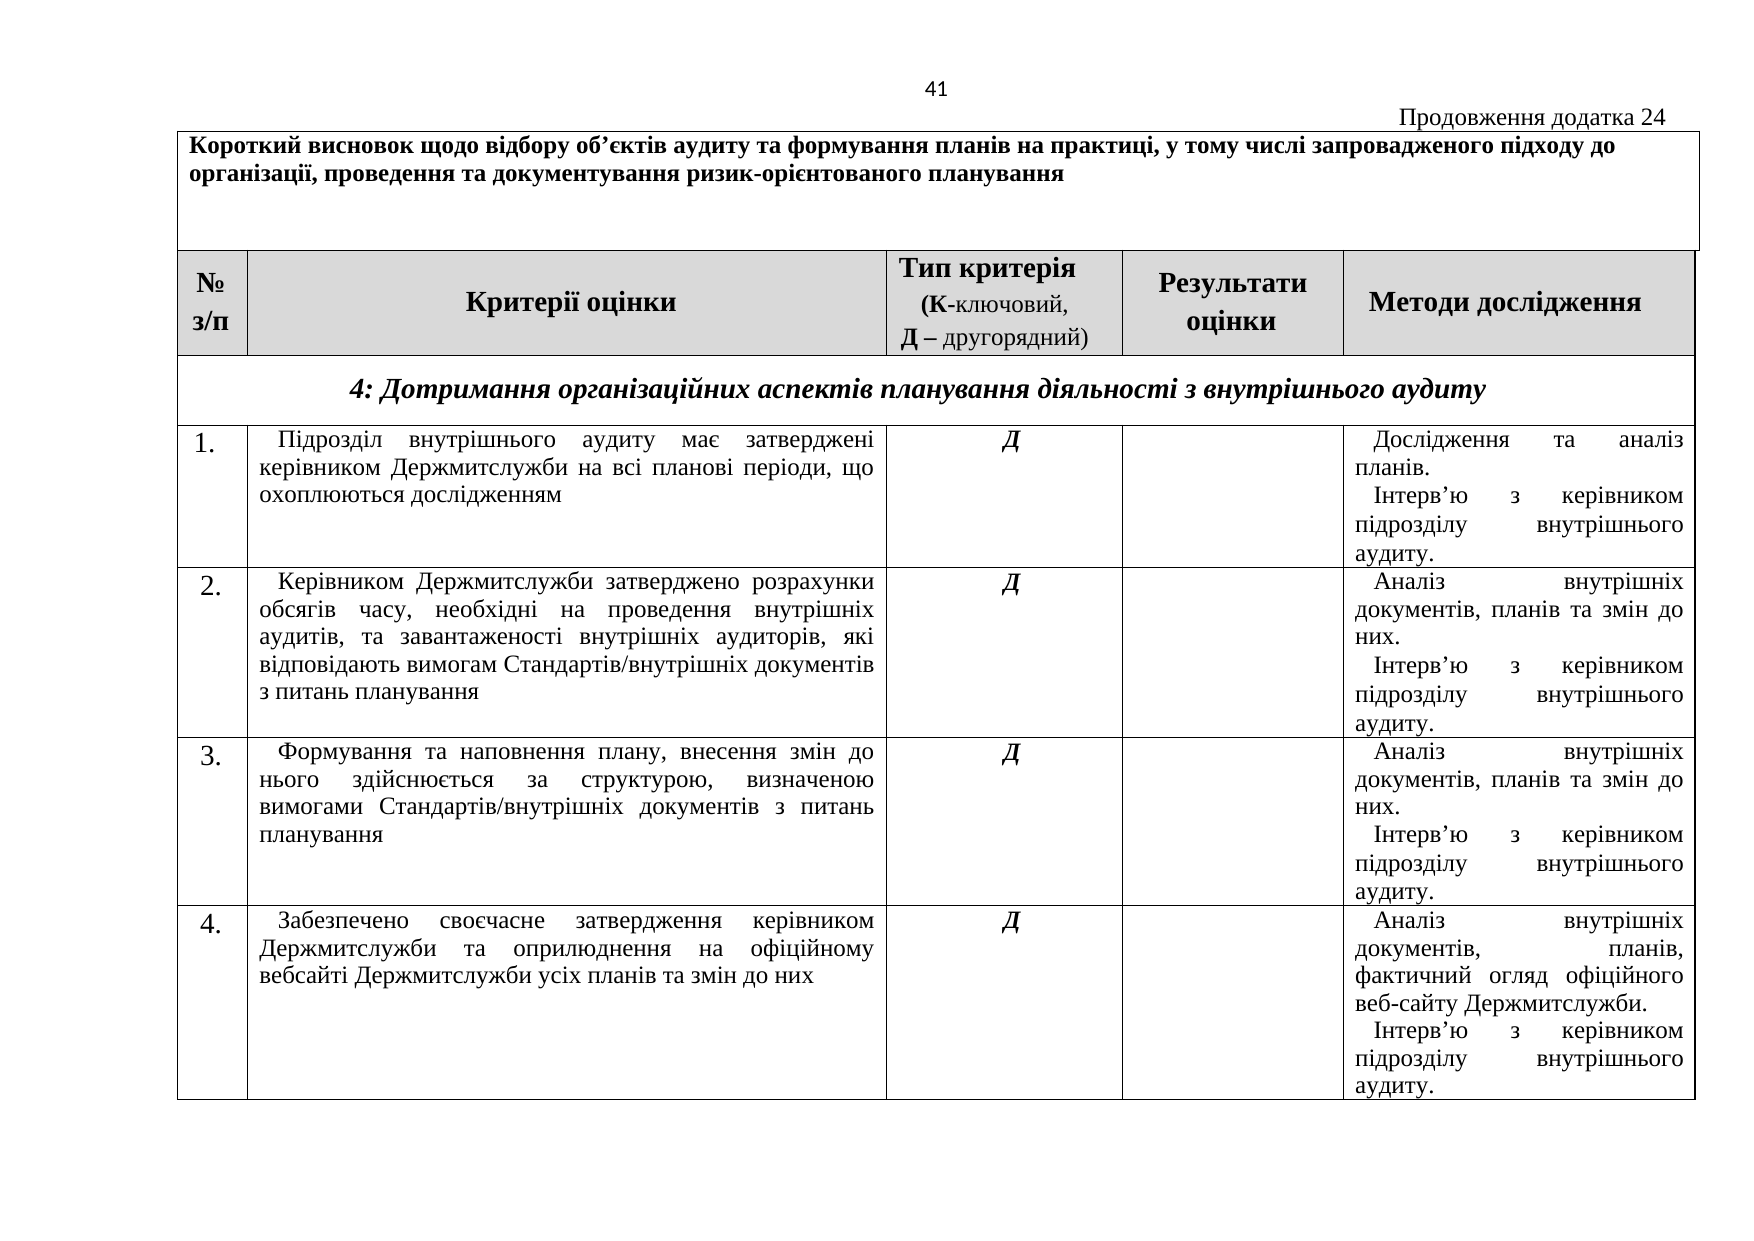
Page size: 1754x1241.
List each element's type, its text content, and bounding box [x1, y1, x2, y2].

table_cell Аналіз внутрішніх документів, планів та змін до них. Інтерв’ю з керівником підрозділу внутрішнього аудиту. [1344, 568, 1694, 737]
table_cell [1123, 426, 1343, 567]
table_cell № з/п [178, 251, 247, 355]
table_cell Д [887, 738, 1122, 905]
table_cell Керівником Держмитслужби затверджено розрахунки обсягів часу, необхідні на проведення внутрішніх аудитів, та завантаженості внутрішніх аудиторів, які відповідають вимогам Стандартів/внутрішніх документів з питань планування [248, 568, 886, 737]
table_cell 4: Дотримання організаційних аспектів планування діяльності з внутрішнього аудиту [178, 356, 1694, 424]
table_cell Д [887, 568, 1122, 737]
table_cell Дослідження та аналіз планів. Інтерв’ю з керівником підрозділу внутрішнього аудиту. [1344, 426, 1694, 567]
table_cell Д [887, 906, 1122, 1099]
table_cell Короткий висновок щодо відбору об’єктів аудиту та формування планів на практиці, у тому числі запровадженого підходу до організації, проведення та документування ризик-орієнтованого планування [178, 132, 1699, 249]
table_cell Забезпечено своєчасне затвердження керівником Держмитслужби та оприлюднення на офіційному вебсайті Держмитслужби усіх планів та змін до них [248, 906, 886, 1099]
table_cell Тип критерія (К-ключовий, Д – другорядний) [887, 251, 1122, 355]
table_cell 4. [178, 906, 247, 1099]
table_cell Підрозділ внутрішнього аудиту має затверджені керівником Держмитслужби на всі планові періоди, що охоплюються дослідженням [248, 426, 886, 567]
table_cell Аналіз внутрішніх документів, планів, фактичний огляд офіційного веб-сайту Держмитслужби. Інтерв’ю з керівником підрозділу внутрішнього аудиту. [1344, 906, 1694, 1099]
table_cell Результати оцінки [1123, 251, 1343, 355]
table_cell [1123, 568, 1343, 737]
table_cell Аналіз внутрішніх документів, планів та змін до них. Інтерв’ю з керівником підрозділу внутрішнього аудиту. [1344, 738, 1694, 905]
table_cell Формування та наповнення плану, внесення змін до нього здійснюється за структурою, визначеною вимогами Стандартів/внутрішніх документів з питань планування [248, 738, 886, 905]
table_cell Критерії оцінки [248, 251, 886, 355]
table_cell Методи дослідження [1344, 251, 1694, 355]
table_cell 3. [178, 738, 247, 905]
table_cell 2. [178, 568, 247, 737]
table_cell [1123, 906, 1343, 1099]
table_cell Д [887, 426, 1122, 567]
table_cell [1123, 738, 1343, 905]
table_cell 1. [178, 426, 247, 567]
